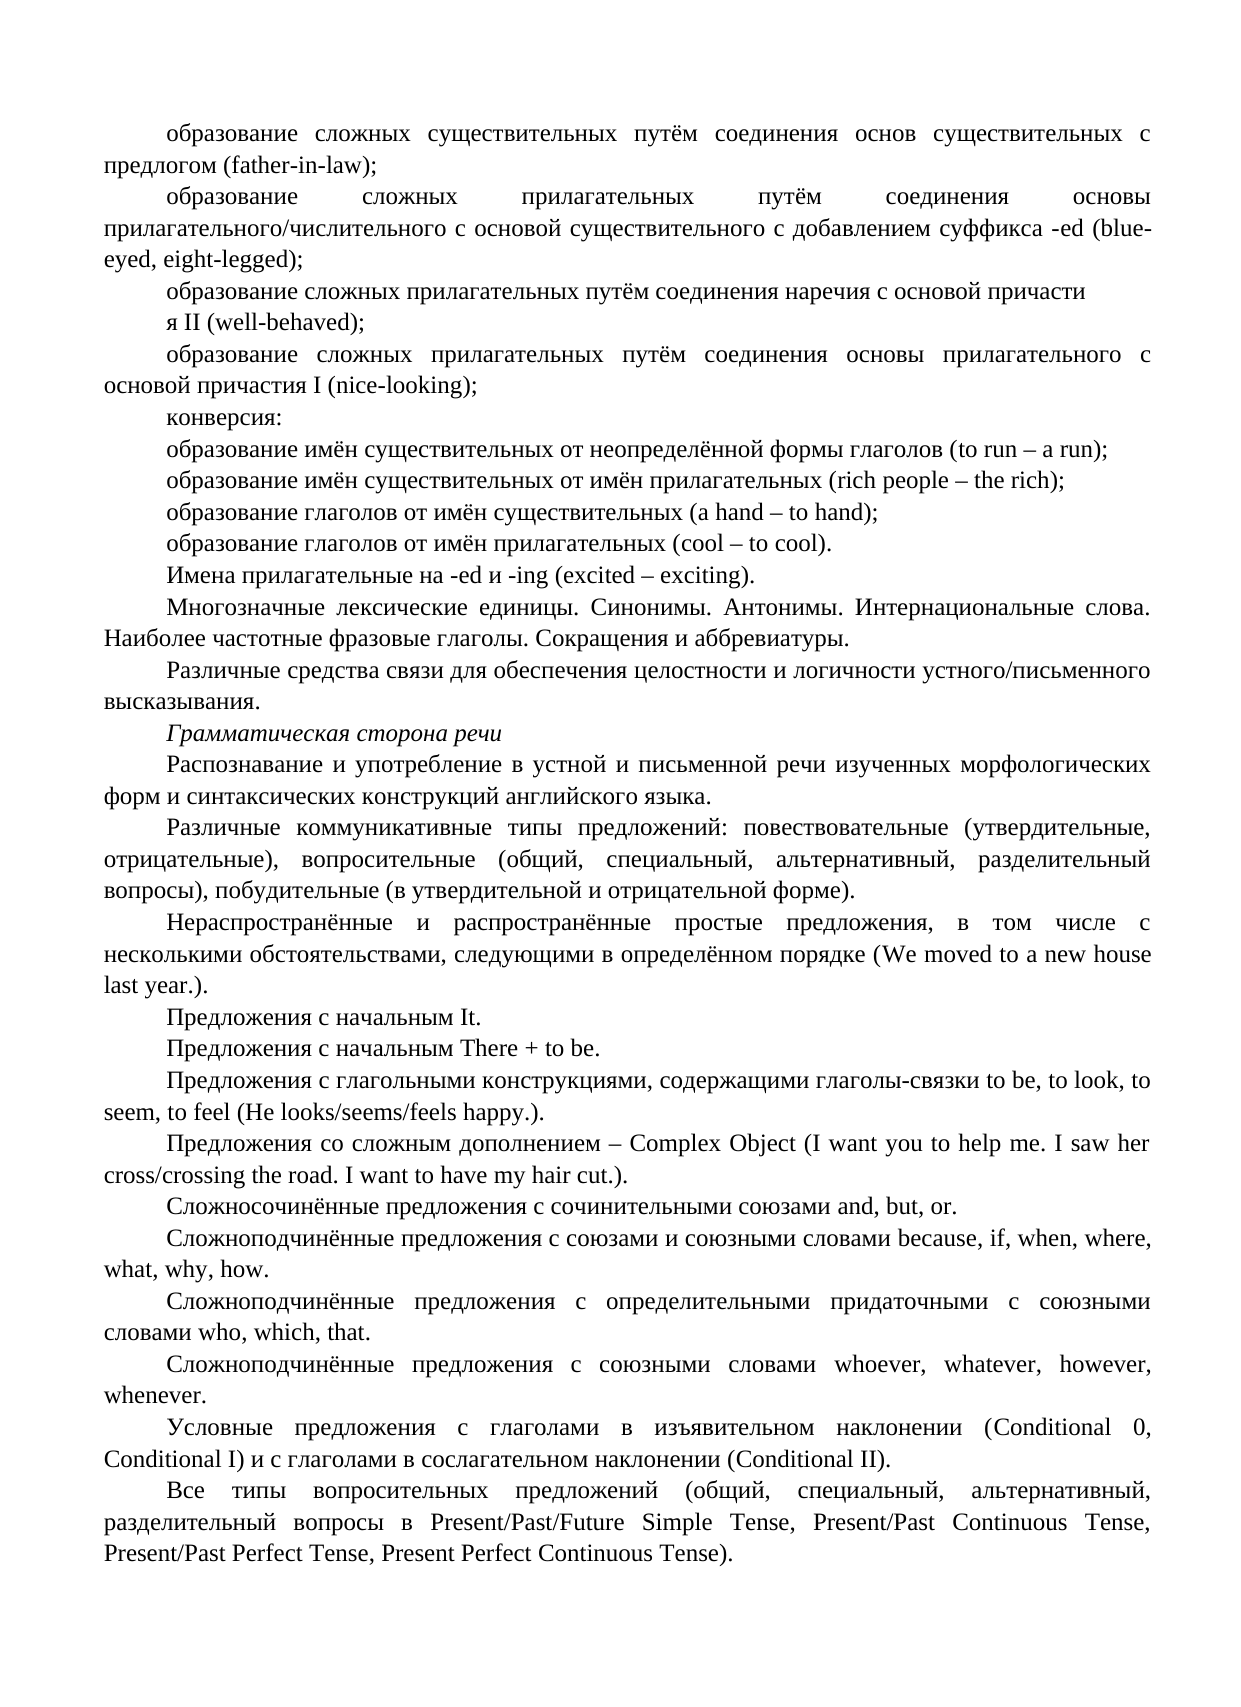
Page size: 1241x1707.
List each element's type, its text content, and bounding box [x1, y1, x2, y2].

text Многозначные лексические единицы. Синонимы. Антонимы. Интернациональные слова. Наиболее частотные фразовые глаголы. Сокращения и аббревиатуры. [103, 592, 1152, 652]
text я II (well-behaved); [103, 307, 1152, 336]
text Предложения с начальным It. [103, 1002, 1152, 1031]
text конверсия: [103, 402, 1152, 431]
text Условные предложения с глаголами в изъявительном наклонении (Conditional 0, Conditional I) и с глаголами в сослагательном наклонении (Conditional II). [103, 1412, 1152, 1472]
text образование сложных существительных путём соединения основ существительных с предлогом (father-in-law); [103, 118, 1152, 178]
text Сложноподчинённые предложения с союзами и союзными словами because, if, when, where, what, why, how. [103, 1223, 1152, 1283]
text Сложноподчинённые предложения с союзными словами whoever, whatever, however, whenever. [103, 1349, 1152, 1409]
text Предложения с глагольными конструкциями, содержащими глаголы-связки to be, to look, to seem, to feel (He looks/seems/feels happy.). [103, 1065, 1152, 1125]
text Грамматическая сторона речи [103, 718, 1152, 747]
text образование сложных прилагательных путём соединения основы прилагательного/числительного с основой существительного с добавлением суффикса -ed (blue-eyed, eight-legged); [103, 181, 1152, 273]
text Распознавание и употребление в устной и письменной речи изученных морфологических форм и синтаксических конструкций английского языка. [103, 749, 1152, 810]
text образование имён существительных от имён прилагательных (rich people – the rich); [103, 465, 1152, 494]
text Предложения с начальным There + to be. [103, 1033, 1152, 1062]
text Нераспространённые и распространённые простые предложения, в том числе с несколькими обстоятельствами, следующими в определённом порядке (We moved to a new house last year.). [103, 907, 1152, 999]
text образование глаголов от имён прилагательных (cool – to cool). [103, 528, 1152, 557]
text образование имён существительных от неопределённой формы глаголов (to run – a run); [103, 434, 1152, 462]
text Все типы вопросительных предложений (общий, специальный, альтернативный, разделительный вопросы в Present/Past/Future Simple Tense, Present/Past Continuous Tense, Present/Past Perfect Tense, Present Perfect Continuous Tense). [103, 1475, 1152, 1567]
text образование глаголов от имён существительных (a hand – to hand); [103, 497, 1152, 526]
text Различные средства связи для обеспечения целостности и логичности устного/письменного высказывания. [103, 655, 1152, 715]
text Предложения cо сложным дополнением – Complex Object (I want you to help me. I saw her cross/crossing the road. I want to have my hair cut.). [103, 1128, 1152, 1188]
text Сложноподчинённые предложения с определительными придаточными с союзными словами who, which, that. [103, 1286, 1152, 1346]
text Имена прилагательные на -ed и -ing (excited – exciting). [103, 560, 1152, 589]
text образование сложных прилагательных путём соединения наречия с основой причасти [103, 276, 1152, 305]
text Сложносочинённые предложения с сочинительными союзами and, but, or. [103, 1191, 1152, 1220]
text образование сложных прилагательных путём соединения основы прилагательного с основой причастия I (nice-looking); [103, 339, 1152, 399]
text Различные коммуникативные типы предложений: повествовательные (утвердительные, отрицательные), вопросительные (общий, специальный, альтернативный, разделительный вопросы), побудительные (в утвердительной и отрицательной форме). [103, 812, 1152, 904]
